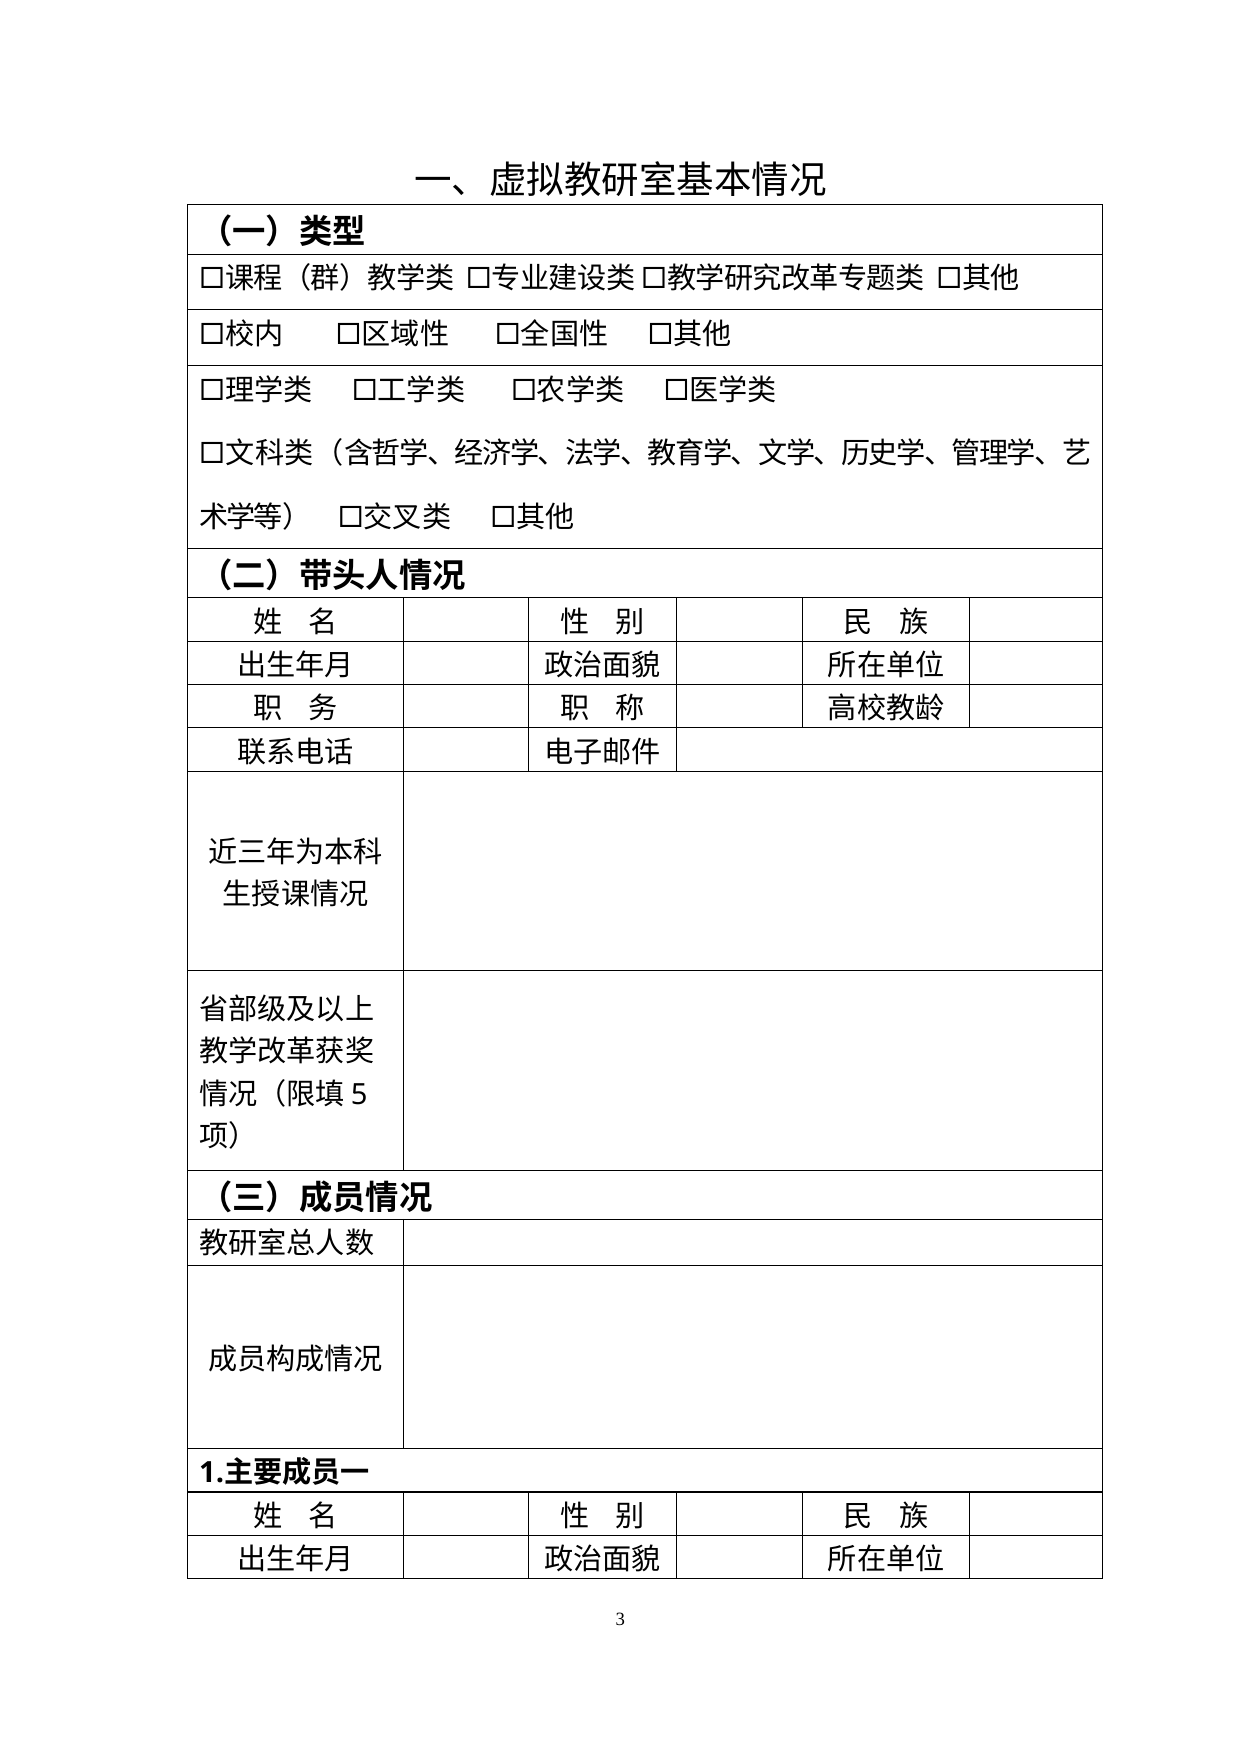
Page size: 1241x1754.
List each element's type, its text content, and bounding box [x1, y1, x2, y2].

table_cell [404, 685, 528, 727]
table_cell 政治面貌 [529, 642, 676, 684]
table_cell [677, 642, 802, 684]
table_cell [970, 1493, 1102, 1535]
table_header （一）类型 [188, 205, 1102, 253]
table_cell 所在单位 [803, 1536, 969, 1578]
table_cell [404, 598, 528, 641]
table_cell [677, 1493, 802, 1535]
table_cell [404, 1536, 528, 1578]
table_cell 理学类 工学类 农学类 医学类 文科类（含哲学、经济学、法学、教育学、文学、历史学、管理学、艺术学等） 交叉类 其他 [188, 366, 1102, 548]
table_cell [677, 598, 802, 641]
table_cell [404, 971, 1102, 1169]
table_cell [404, 728, 528, 771]
table_cell 教研室总人数 [188, 1220, 403, 1265]
table_cell （二）带头人情况 [188, 549, 1102, 597]
table_cell 省部级及以上教学改革获奖情况（限填5项） [188, 971, 403, 1169]
table_cell [404, 772, 1102, 970]
table_cell 性 别 [529, 1493, 676, 1535]
table_cell 近三年为本科生授课情况 [188, 772, 403, 970]
table_cell 民 族 [803, 598, 969, 641]
table_cell 职 称 [529, 685, 676, 727]
table_cell 出生年月 [188, 642, 403, 684]
table_cell [677, 685, 802, 727]
table_cell 校内 区域性 全国性 其他 [188, 310, 1102, 365]
table_cell 民 族 [803, 1493, 969, 1535]
table_cell 所在单位 [803, 642, 969, 684]
table_cell 1.主要成员一 [188, 1449, 1102, 1491]
table_cell 高校教龄 [803, 685, 969, 727]
table_cell [404, 642, 528, 684]
table_cell 政治面貌 [529, 1536, 676, 1578]
table_cell 电子邮件 [529, 728, 676, 771]
table_cell 姓 名 [188, 1493, 403, 1535]
table_cell [404, 1220, 1102, 1265]
table_cell [677, 728, 1102, 771]
table_cell [970, 642, 1102, 684]
table_cell 出生年月 [188, 1536, 403, 1578]
table_cell [970, 685, 1102, 727]
text 一、虚拟教研室基本情况 [187, 150, 1053, 204]
table_cell [404, 1266, 1102, 1448]
table_cell 成员构成情况 [188, 1266, 403, 1448]
table_cell [404, 1493, 528, 1535]
table_cell （三）成员情况 [188, 1171, 1102, 1219]
table_cell [677, 1536, 802, 1578]
table_cell [970, 598, 1102, 641]
table_cell 联系电话 [188, 728, 403, 771]
table_cell 职 务 [188, 685, 403, 727]
table_cell 姓 名 [188, 598, 403, 641]
table_cell 课程（群）教学类 专业建设类 教学研究改革专题类 其他 [188, 255, 1102, 309]
table_cell 性 别 [529, 598, 676, 641]
table_cell [970, 1536, 1102, 1578]
